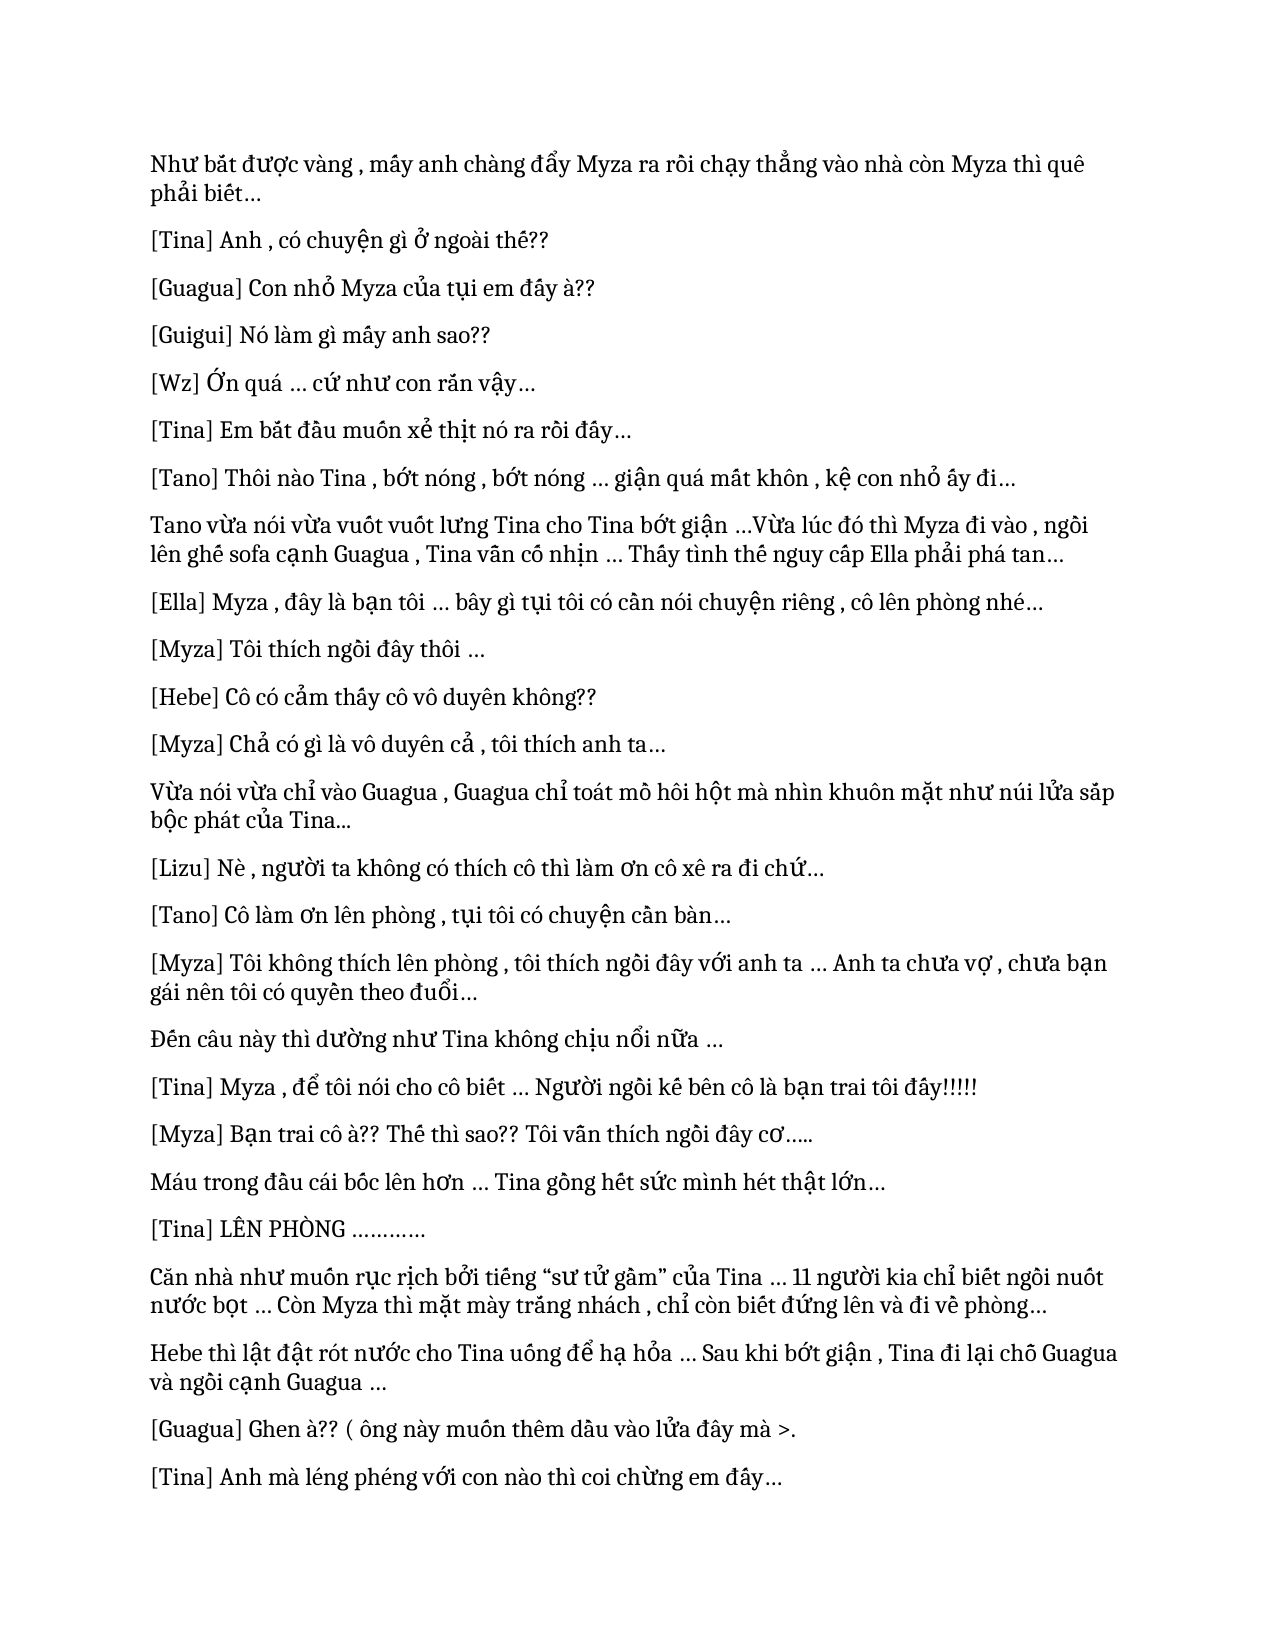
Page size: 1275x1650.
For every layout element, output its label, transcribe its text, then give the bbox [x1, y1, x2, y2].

text [Tano] Cô làm ơn lên phòng , tụi tôi có chuyện cần bàn… [150, 901, 1125, 930]
text Tano vừa nói vừa vuốt vuốt lưng Tina cho Tina bớt giận …Vừa lúc đó thì Myza đi vào , ngồi lên ghế sofa cạnh Guagua , Tina vẫn cố nhịn … Thấy tình thế nguy cấp Ella phải phá tan… [150, 511, 1125, 569]
text Căn nhà như muốn rục rịch bởi tiếng “sư tử gầm” của Tina … 11 người kia chỉ biết ngồi nuốt nước bọt … Còn Myza thì mặt mày trắng nhách , chỉ còn biết đứng lên và đi về phòng… [150, 1262, 1125, 1320]
text [Lizu] Nè , người ta không có thích cô thì làm ơn cô xê ra đi chứ… [150, 854, 1125, 882]
text [Tina] LÊN PHÒNG ………… [150, 1215, 1125, 1244]
text Máu trong đầu cái bốc lên hơn … Tina gồng hết sức mình hét thật lớn… [150, 1167, 1125, 1196]
text Như bắt được vàng , mấy anh chàng đẩy Myza ra rồi chạy thẳng vào nhà còn Myza thì quê phải biết… [150, 150, 1125, 207]
text [Wz] Ớn quá … cứ như con rắn vậy… [150, 369, 1125, 397]
text [Myza] Tôi thích ngồi đây thôi … [150, 635, 1125, 664]
text [Tano] Thôi nào Tina , bớt nóng , bớt nóng … giận quá mất khôn , kệ con nhỏ ấy đi… [150, 464, 1125, 492]
text [Guigui] Nó làm gì mấy anh sao?? [150, 321, 1125, 350]
text Hebe thì lật đật rót nước cho Tina uống để hạ hỏa … Sau khi bớt giận , Tina đi lại chỗ Guagua và ngồi cạnh Guagua … [150, 1339, 1125, 1396]
text [Guagua] Ghen à?? ( ông này muốn thêm dầu vào lửa đây mà >. [150, 1415, 1125, 1444]
text [Hebe] Cô có cảm thấy cô vô duyên không?? [150, 682, 1125, 711]
text [Myza] Bạn trai cô à?? Thế thì sao?? Tôi vẫn thích ngồi đây cơ….. [150, 1120, 1125, 1149]
text Đến câu này thì dường như Tina không chịu nổi nữa … [150, 1025, 1125, 1054]
text [Myza] Chả có gì là vô duyên cả , tôi thích anh ta… [150, 730, 1125, 759]
text [Tina] Em bắt đầu muốn xẻ thịt nó ra rồi đấy… [150, 416, 1125, 445]
text [Tina] Anh mà léng phéng với con nào thì coi chừng em đấy… [150, 1462, 1125, 1491]
text [Tina] Myza , để tôi nói cho cô biết … Người ngồi kế bên cô là bạn trai tôi đấy!!!!! [150, 1072, 1125, 1101]
text Vừa nói vừa chỉ vào Guagua , Guagua chỉ toát mồ hôi hột mà nhìn khuôn mặt như núi lửa sắp bộc phát của Tina... [150, 777, 1125, 835]
text [Myza] Tôi không thích lên phòng , tôi thích ngồi đây với anh ta … Anh ta chưa vợ , chưa bạn gái nên tôi có quyền theo đuổi… [150, 949, 1125, 1006]
text [Tina] Anh , có chuyện gì ở ngoài thế?? [150, 226, 1125, 255]
text [Ella] Myza , đây là bạn tôi … bây gì tụi tôi có cần nói chuyện riêng , cô lên phòng nhé… [150, 587, 1125, 616]
text [Guagua] Con nhỏ Myza của tụi em đấy à?? [150, 274, 1125, 302]
